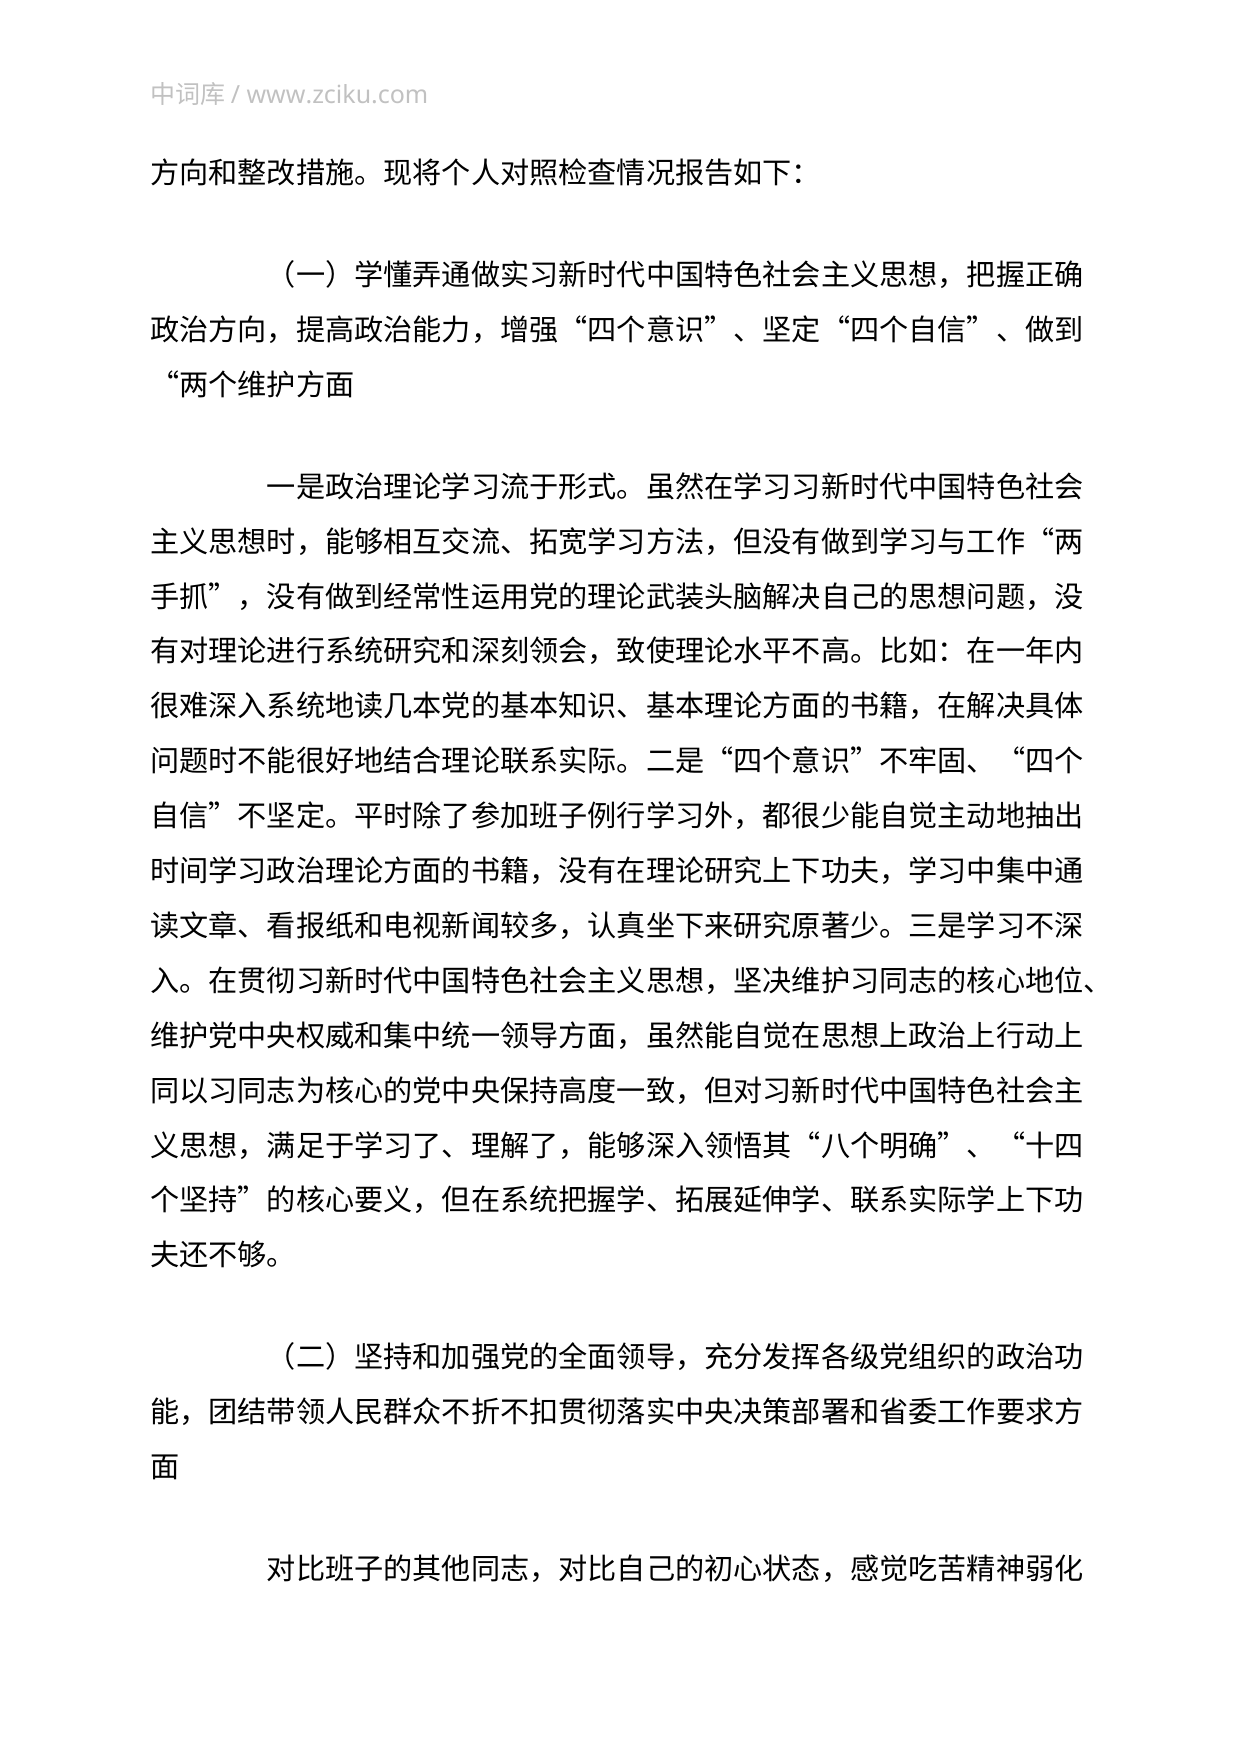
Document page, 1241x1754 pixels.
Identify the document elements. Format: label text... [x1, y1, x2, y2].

text 一是政治理论学习流于形式。虽然在学习习新时代中国特色社会主义思想时，能够相互交流、拓宽学习方法，但没有做到学习与工作“两手抓”，没有做到经常性运用党的理论武装头脑解决自己的思想问题，没有对理论进行系统研究和深刻领会，致使理论水平不高。比如：在一年内很难深入系统地读几本党的基本知识、基本理论方面的书籍，在解决具体问题时不能很好地结合理论联系实际。二是“四个意识”不牢固、“四个自信”不坚定。平时除了参加班子例行学习外，都很少能自觉主动地抽出时间学习政治理论方面的书籍，没有在理论研究上下功夫，学习中集中通读文章、看报纸和电视新闻较多，认真坐下来研究原著少。三是学习不深入。在贯彻习新时代中国特色社会主义思想，坚决维护习同志的核心地位、维护党中央权威和集中统一领导方面，虽然能自觉在思想上政治上行动上同以习同志为核心的党中央保持高度一致，但对习新时代中国特色社会主义思想，满足于学习了、理解了，能够深入领悟其“八个明确”、“十四个坚持”的核心要义，但在系统把握学、拓展延伸学、联系实际学上下功夫还不够。 [150, 463, 1090, 1274]
text （二）坚持和加强党的全面领导，充分发挥各级党组织的政治功能，团结带领人民群众不折不扣贯彻落实中央决策部署和省委工作要求方面 [150, 1334, 1090, 1486]
text （一）学懂弄通做实习新时代中国特色社会主义思想，把握正确政治方向，提高政治能力，增强“四个意识”、坚定“四个自信”、做到“两个维护方面 [150, 252, 1090, 404]
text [150, 150, 1090, 192]
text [150, 1545, 1090, 1587]
